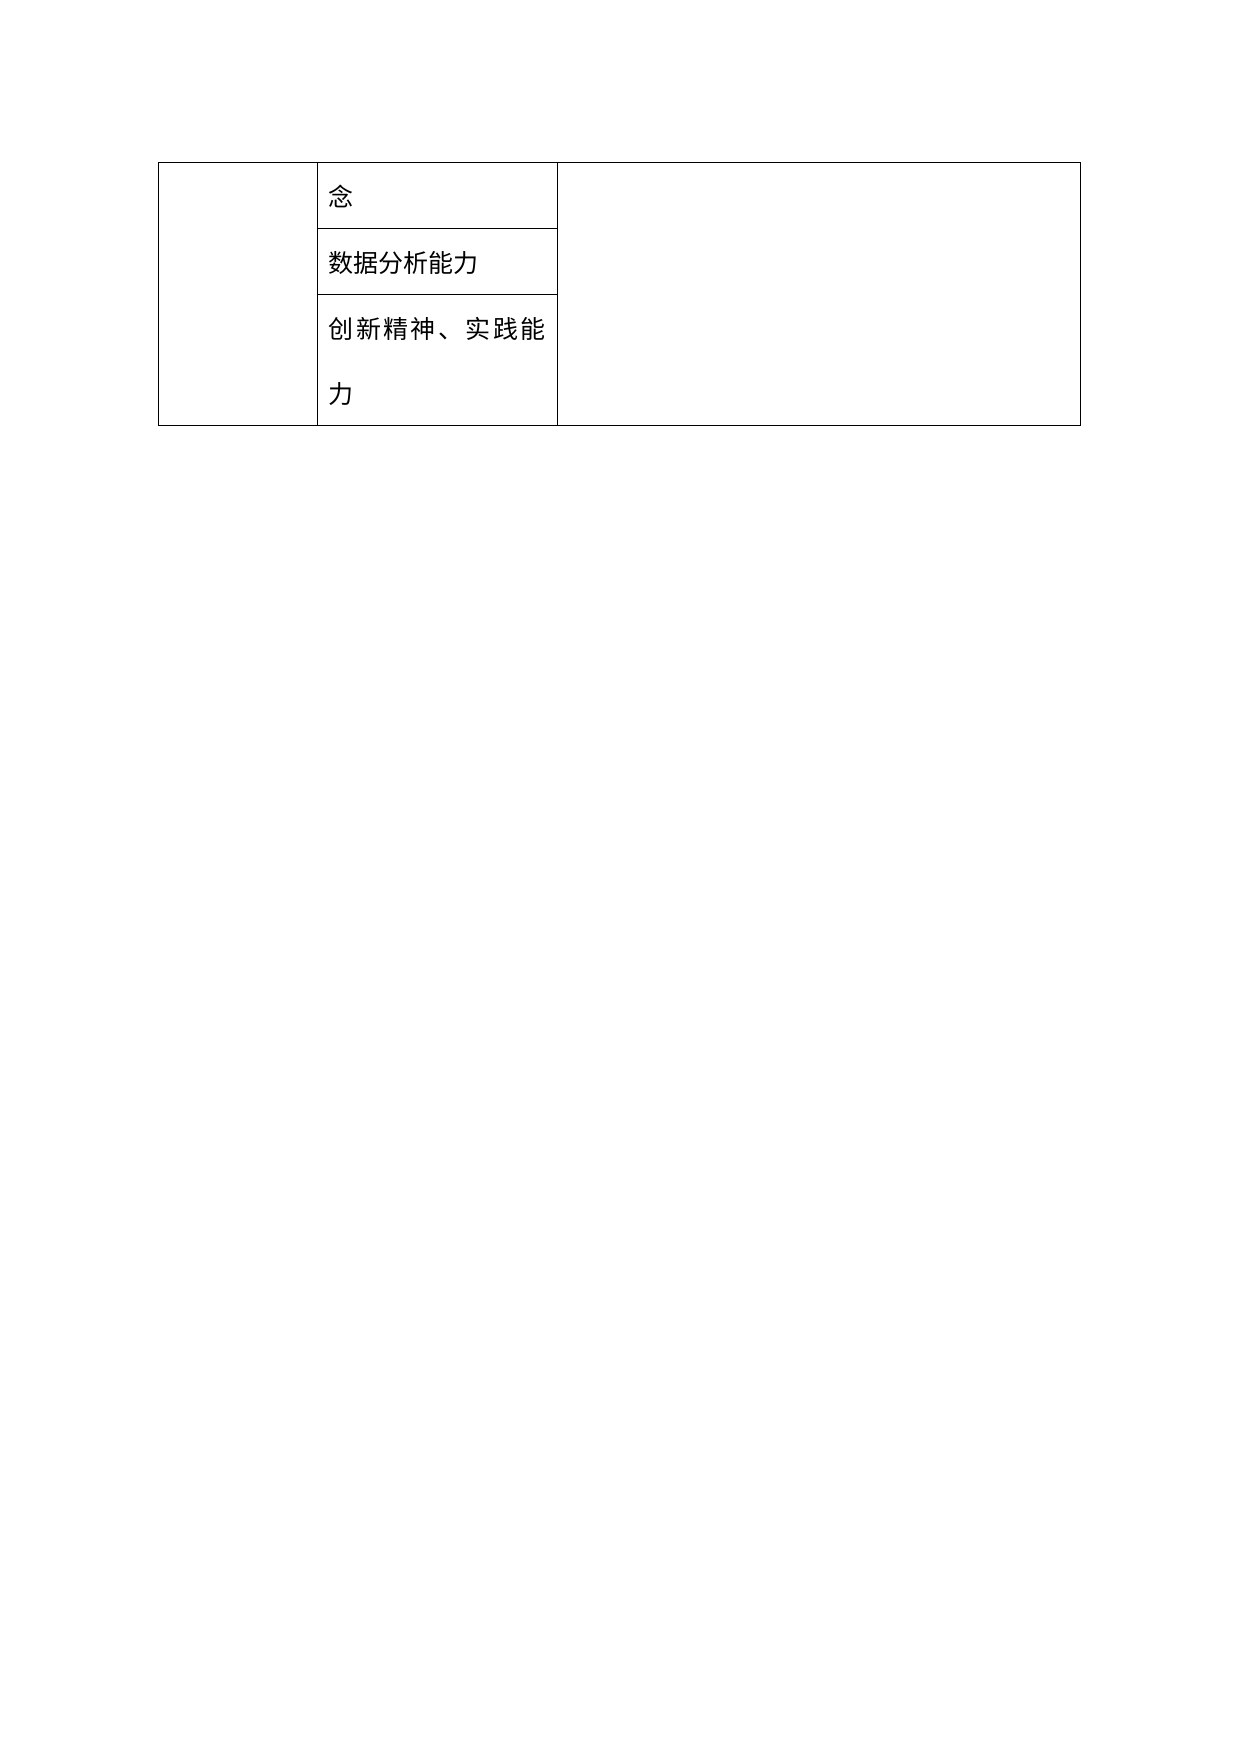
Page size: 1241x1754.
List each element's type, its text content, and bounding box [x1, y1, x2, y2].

table_cell 创新精神、实践能力 [318, 295, 557, 425]
table_cell 运算能力、空间观念 [318, 163, 557, 228]
table_cell 数据分析能力 [318, 229, 557, 294]
